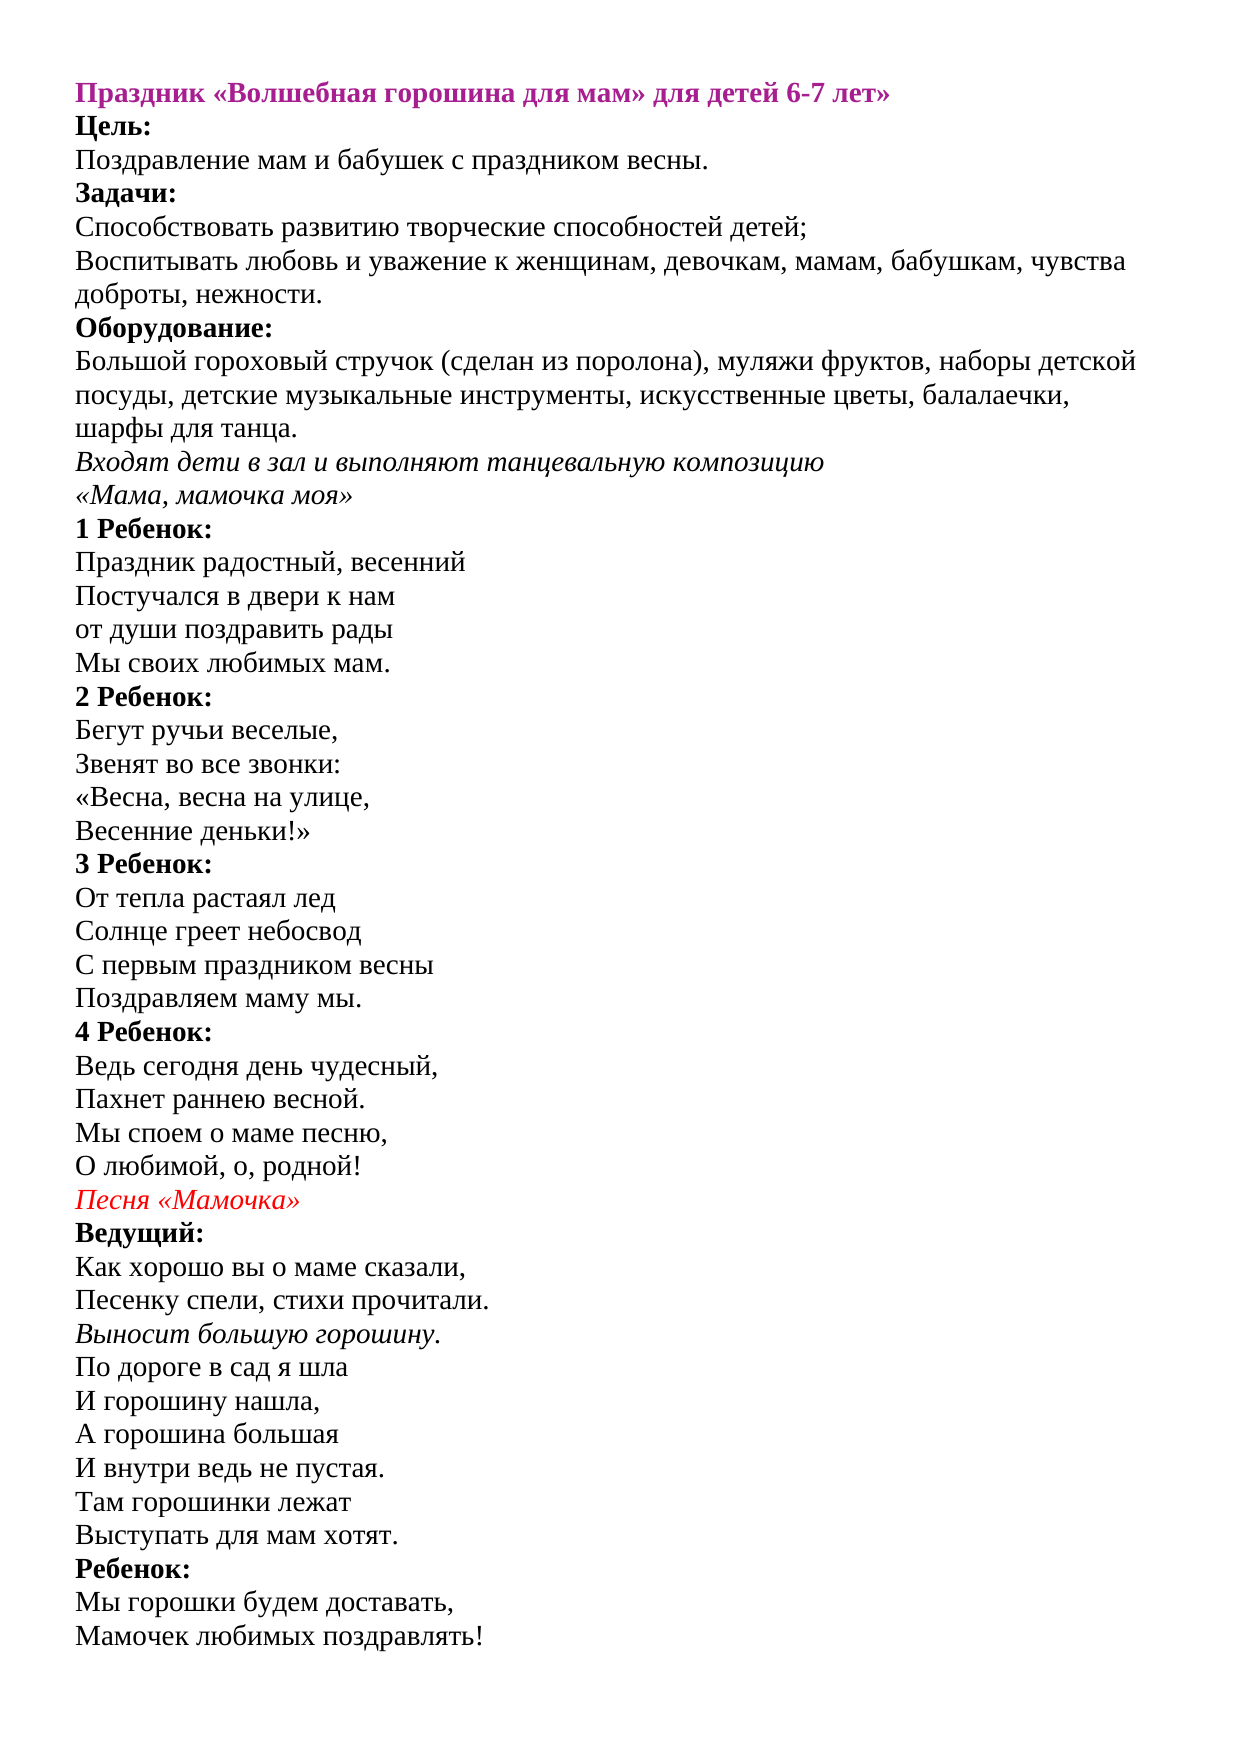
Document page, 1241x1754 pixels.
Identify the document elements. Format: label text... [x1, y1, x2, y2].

text Цель: Поздравление мам и бабушек с праздником весны. Задачи: Способствовать развитию творческие способностей детей; Воспитывать любовь и уважение к женщинам, девочкам, мамам, бабушкам, чувства доброты, нежности. Оборудование: Большой гороховый стручок (сделан из поролона), муляжи фруктов, наборы детской посуды, детские музыкальные инструменты, искусственные цветы, балалаечки, шарфы для танца. Входят дети в зал и выполняют танцевальную композицию «Мама, мамочка моя» 1 Ребенок: Праздник радостный, весенний Постучался в двери к нам от души поздравить рады Мы своих любимых мам. 2 Ребенок: Бегут ручьи веселые, Звенят во все звонки: «Весна, весна на улице, Весенние деньки!» 3 Ребенок: От тепла растаял лед Солнце греет небосвод С первым праздником весны Поздравляем маму мы. 4 Ребенок: Ведь сегодня день чудесный, Пахнет раннею весной. Мы споем о маме песню, О любимой, о, родной! [75, 108, 1165, 1182]
text Праздник «Волшебная горошина для мам» для детей 6-7 лет» [75, 75, 1165, 108]
text Песня «Мамочка» Ведущий: Как хорошо вы о маме сказали, Песенку спели, стихи прочитали. Выносит большую горошину. По дороге в сад я шла И горошину нашла, А горошина большая И внутри ведь не пустая. [75, 1182, 1165, 1484]
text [75, 1484, 1165, 1651]
